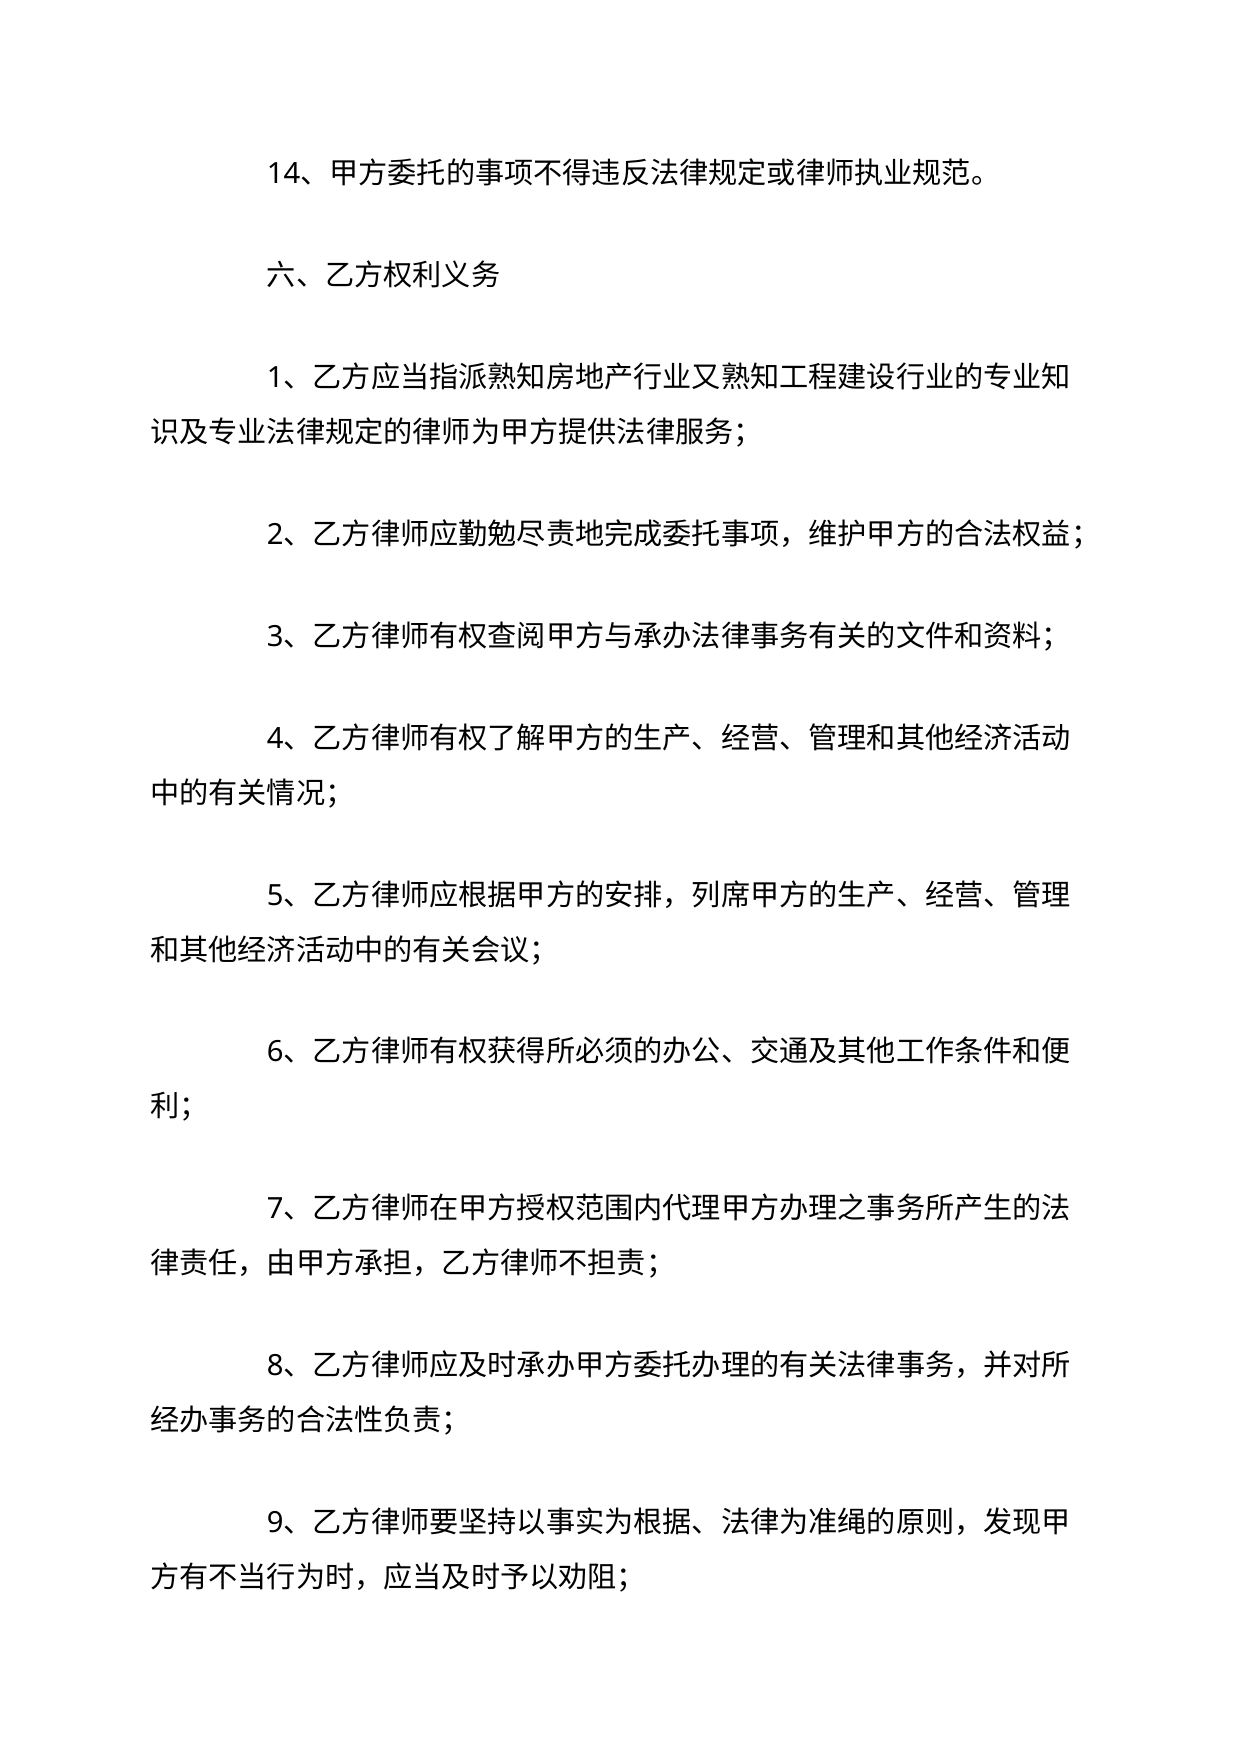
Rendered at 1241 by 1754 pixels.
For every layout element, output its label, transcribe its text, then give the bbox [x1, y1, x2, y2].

text 3、乙方律师有权查阅甲方与承办法律事务有关的文件和资料； [150, 612, 1090, 655]
text 六、乙方权利义务 [150, 252, 1090, 294]
text 1、乙方应当指派熟知房地产行业又熟知工程建设行业的专业知识及专业法律规定的律师为甲方提供法律服务； [150, 354, 1090, 451]
text 6、乙方律师有权获得所必须的办公、交通及其他工作条件和便利； [150, 1028, 1090, 1125]
text 9、乙方律师要坚持以事实为根据、法律为准绳的原则，发现甲方有不当行为时，应当及时予以劝阻； [150, 1498, 1090, 1596]
text 5、乙方律师应根据甲方的安排，列席甲方的生产、经营、管理和其他经济活动中的有关会议； [150, 871, 1090, 968]
text 4、乙方律师有权了解甲方的生产、经营、管理和其他经济活动中的有关情况； [150, 714, 1090, 812]
text 2、乙方律师应勤勉尽责地完成委托事项，维护甲方的合法权益； [150, 511, 1090, 553]
text 14、甲方委托的事项不得违反法律规定或律师执业规范。 [150, 150, 1090, 192]
text 7、乙方律师在甲方授权范围内代理甲方办理之事务所产生的法律责任，由甲方承担，乙方律师不担责； [150, 1185, 1090, 1282]
text 8、乙方律师应及时承办甲方委托办理的有关法律事务，并对所经办事务的合法性负责； [150, 1342, 1090, 1439]
